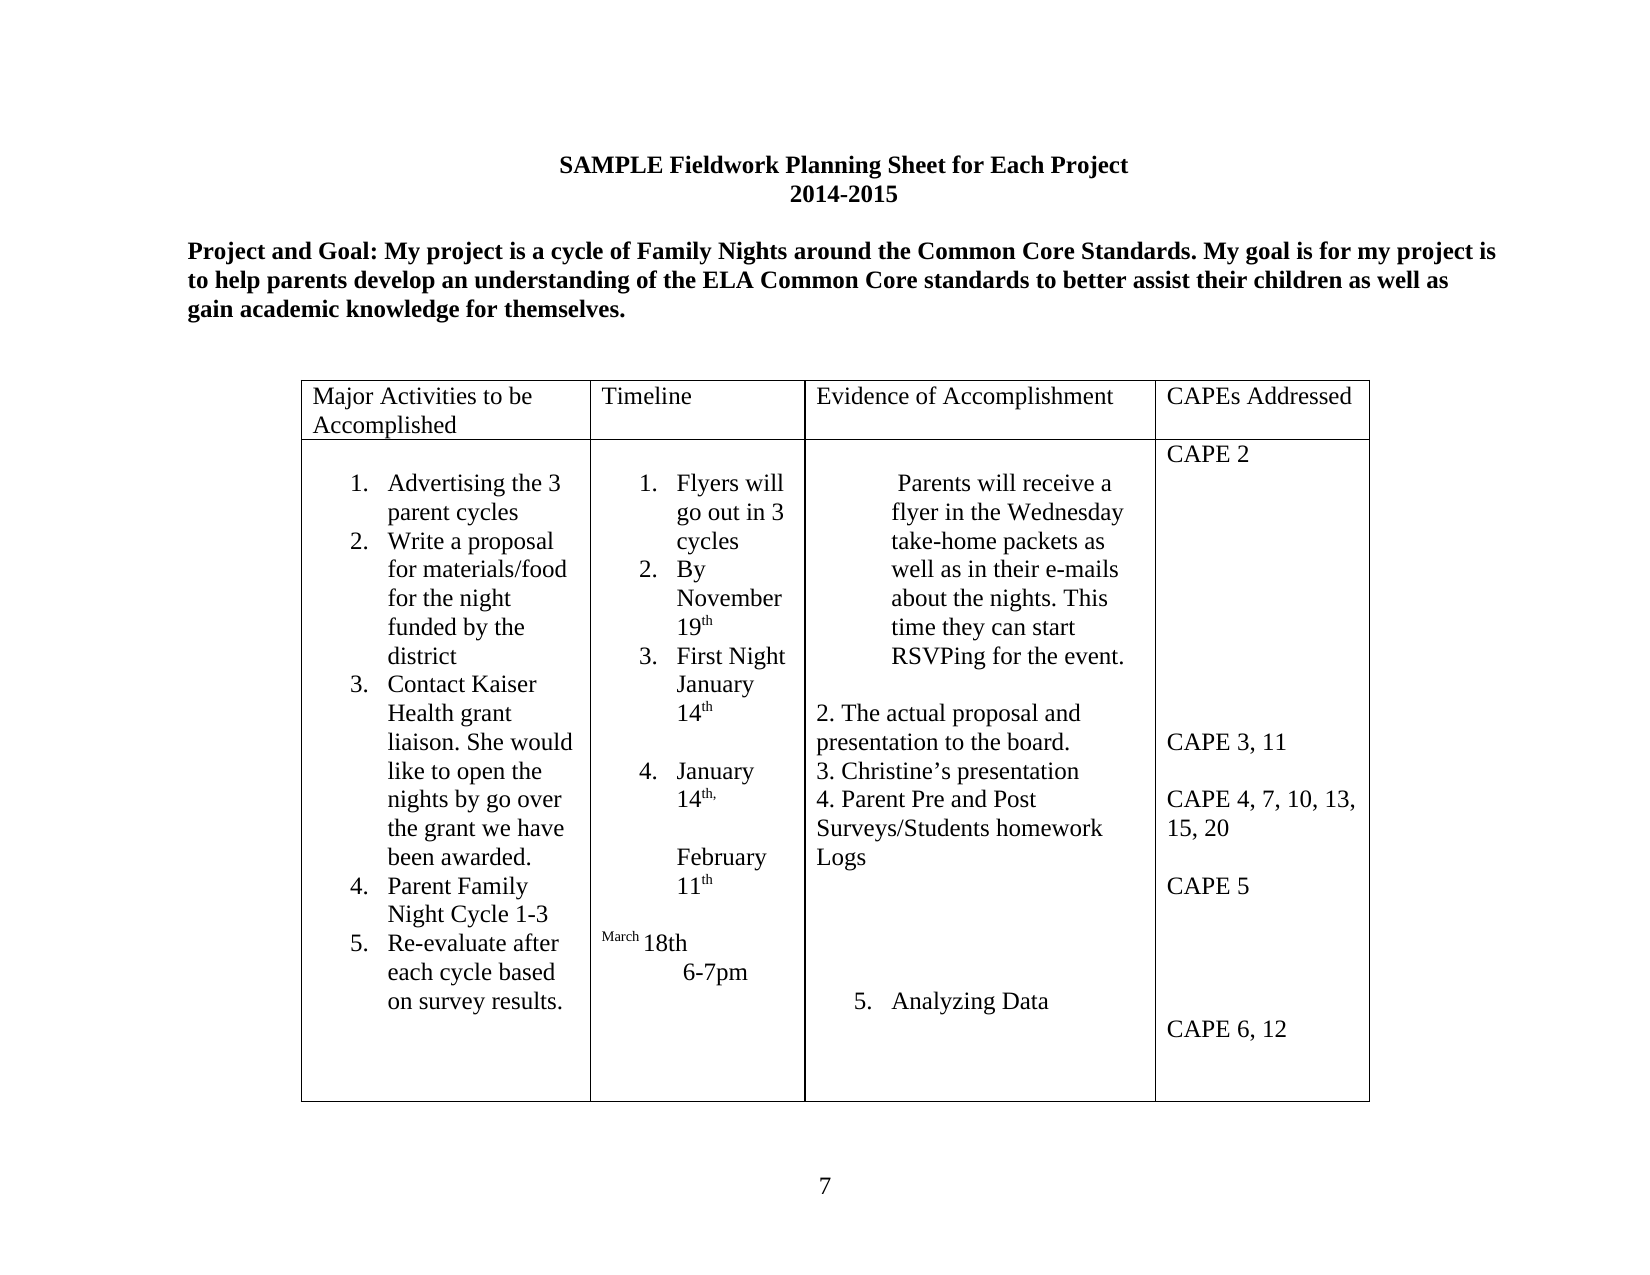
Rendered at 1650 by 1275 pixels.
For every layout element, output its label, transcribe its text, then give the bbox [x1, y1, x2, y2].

table_header Timeline [591, 381, 804, 438]
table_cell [1156, 440, 1369, 1101]
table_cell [806, 440, 1155, 1101]
table_header CAPEs Addressed [1156, 381, 1369, 438]
text Project and Goal: My project is a cycle of Family Nights around the Common Core Standards. My goal is for my project is to help parents develop an understanding of the ELA Common Core standards to better assist their children as well as gain academic knowledge for themselves. [187, 236, 1500, 322]
table_header Major Activities to be Accomplished [302, 381, 590, 438]
text 2014-2015 [187, 179, 1500, 207]
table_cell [591, 440, 804, 1101]
text SAMPLE Fieldwork Planning Sheet for Each Project [187, 150, 1500, 179]
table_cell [302, 440, 590, 1101]
table_header Evidence of Accomplishment [806, 381, 1155, 438]
